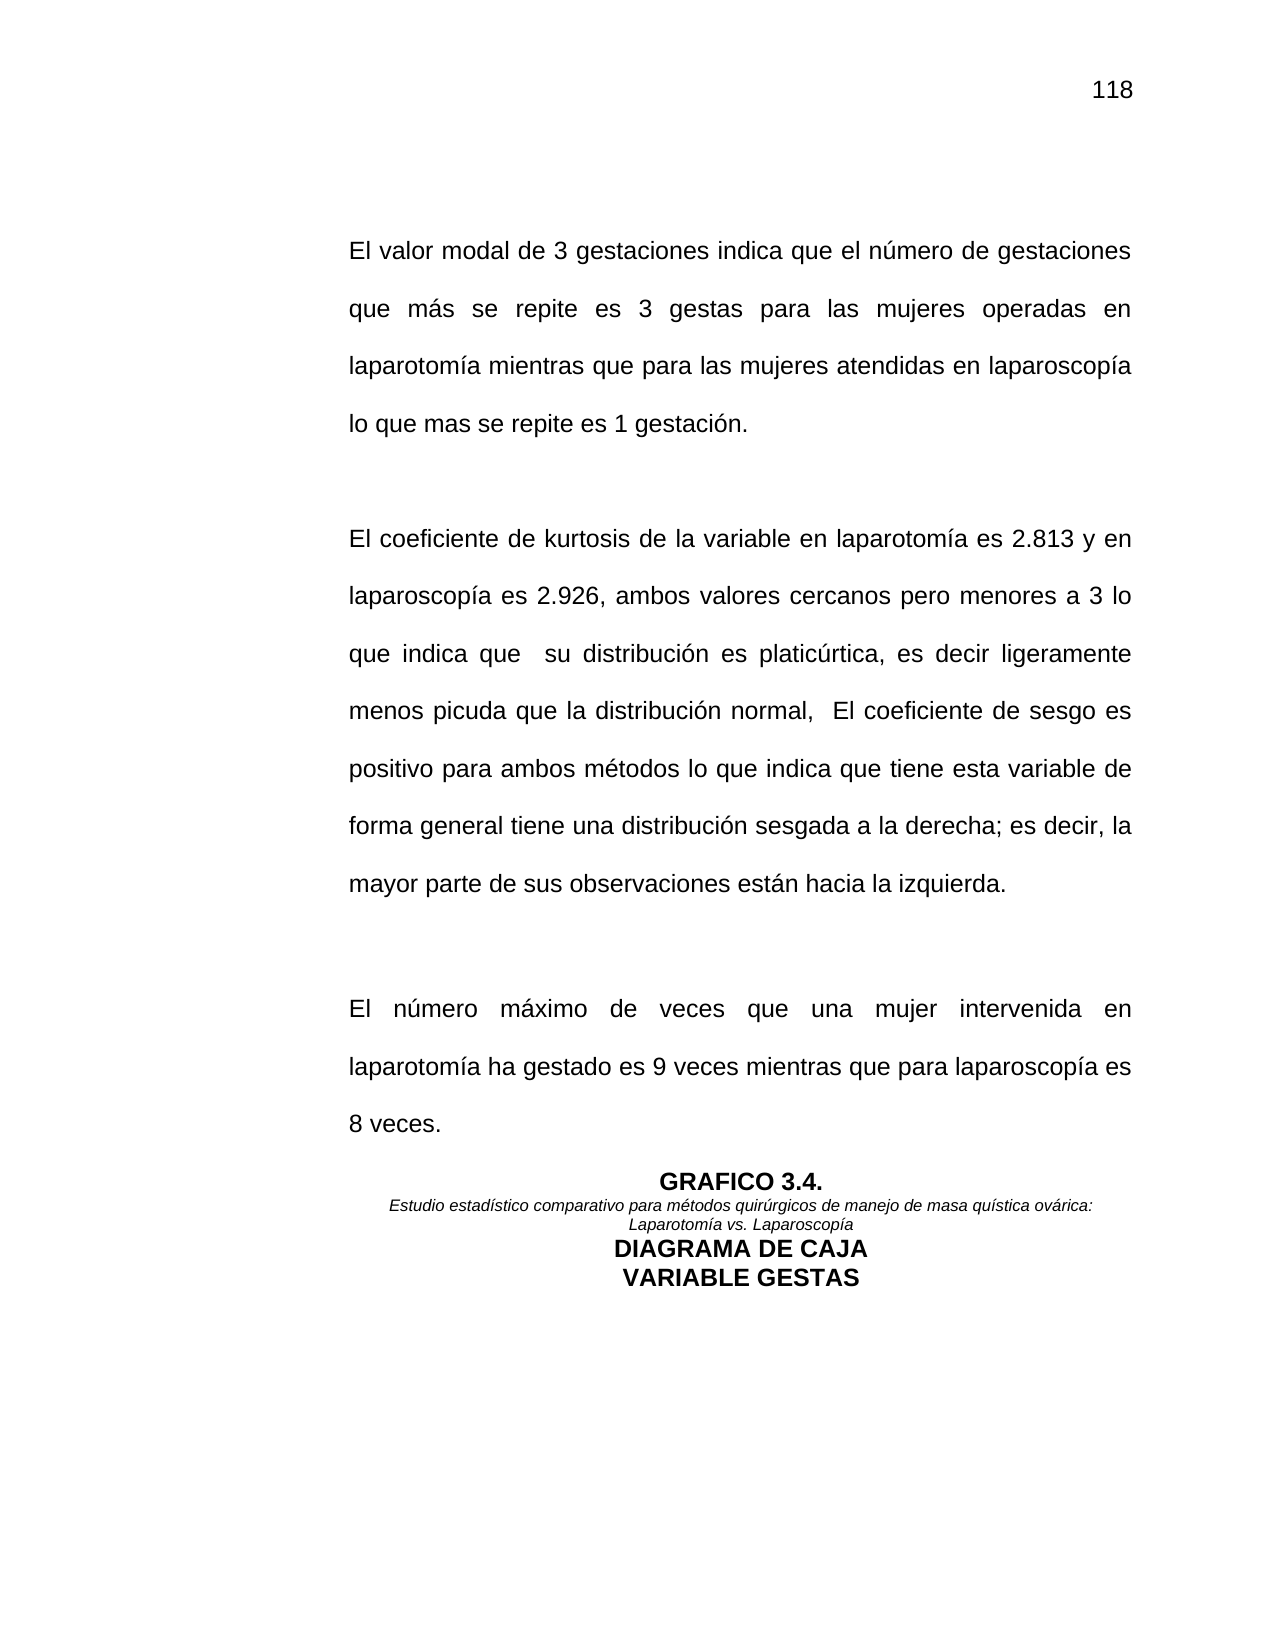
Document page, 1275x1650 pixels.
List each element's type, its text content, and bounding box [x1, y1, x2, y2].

text Estudio estadístico comparativo para métodos quirúrgicos de manejo de masa quística ovárica: [349, 1196, 1133, 1215]
text Laparotomía vs. Laparoscopía [349, 1215, 1133, 1234]
text VARIABLE GESTAS [349, 1263, 1133, 1291]
text GRAFICO 3.4. [349, 1167, 1133, 1196]
text DIAGRAMA DE CAJA [349, 1234, 1133, 1263]
text El valor modal de 3 gestaciones indica que el número de gestaciones que más se repite es 3 gestas para las mujeres operadas en laparotomía mientras que para las mujeres atendidas en laparoscopía lo que mas se repite es 1 gestación. [349, 236, 1133, 437]
text El coeficiente de kurtosis de la variable en laparotomía es 2.813 y en laparoscopía es 2.926, ambos valores cercanos pero menores a 3 lo que indica que su distribución es platicúrtica, es decir ligeramente menos picuda que la distribución normal, El coeficiente de sesgo es positivo para ambos métodos lo que indica que tiene esta variable de forma general tiene una distribución sesgada a la derecha; es decir, la mayor parte de sus observaciones están hacia la izquierda. [349, 524, 1133, 897]
text El número máximo de veces que una mujer intervenida en laparotomía ha gestado es 9 veces mientras que para laparoscopía es 8 veces. [349, 994, 1133, 1138]
